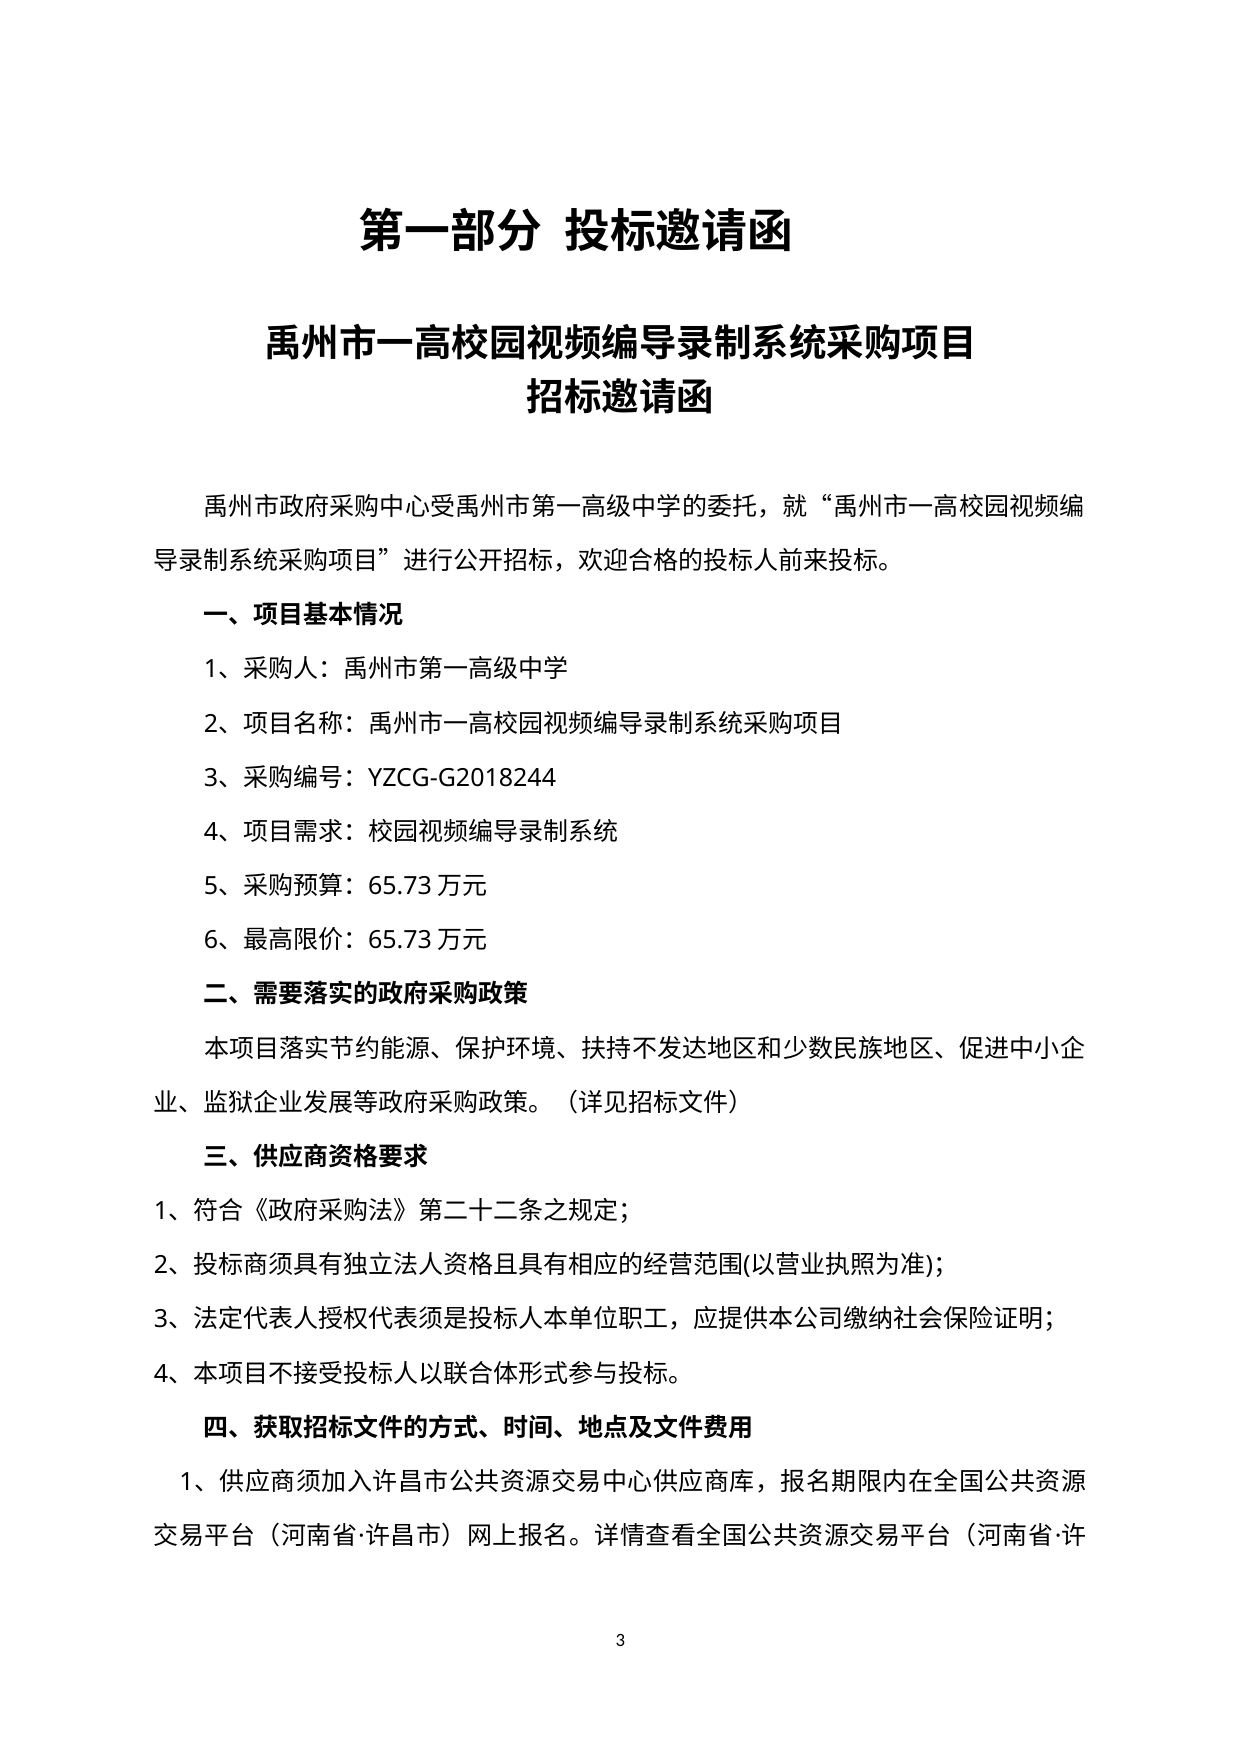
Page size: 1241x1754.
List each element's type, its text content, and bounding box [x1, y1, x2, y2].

text 招标邀请函 [153, 367, 1087, 421]
text 本项目落实节约能源、保护环境、扶持不发达地区和少数民族地区、促进中小企业、监狱企业发展等政府采购政策。（详见招标文件） [153, 1014, 1087, 1122]
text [153, 1447, 1087, 1555]
text 4、本项目不接受投标人以联合体形式参与投标。 [153, 1339, 1087, 1393]
text 3、采购编号：YZCG-G2018244 [153, 743, 1087, 797]
list 投标邀请函 [153, 204, 1087, 258]
text 4、项目需求：校园视频编导录制系统 [153, 797, 1087, 851]
text 3、法定代表人授权代表须是投标人本单位职工，应提供本公司缴纳社会保险证明； [153, 1284, 1087, 1339]
text 5、采购预算：65.73万元 [153, 851, 1087, 905]
text 一、项目基本情况 [153, 580, 1087, 634]
text 三、供应商资格要求 [153, 1122, 1087, 1176]
text 禹州市政府采购中心受禹州市第一高级中学的委托，就“禹州市一高校园视频编导录制系统采购项目”进行公开招标，欢迎合格的投标人前来投标。 [153, 472, 1087, 580]
text 四、获取招标文件的方式、时间、地点及文件费用 [153, 1393, 1087, 1447]
text 6、最高限价：65.73万元 [153, 905, 1087, 959]
text 1、采购人：禹州市第一高级中学 [153, 634, 1087, 689]
text 二、需要落实的政府采购政策 [153, 959, 1087, 1014]
text 禹州市一高校园视频编导录制系统采购项目 [153, 312, 1087, 367]
text 2、项目名称：禹州市一高校园视频编导录制系统采购项目 [153, 689, 1087, 743]
text 1、符合《政府采购法》第二十二条之规定； [153, 1176, 1087, 1230]
text 2、投标商须具有独立法人资格且具有相应的经营范围(以营业执照为准)； [153, 1230, 1087, 1284]
